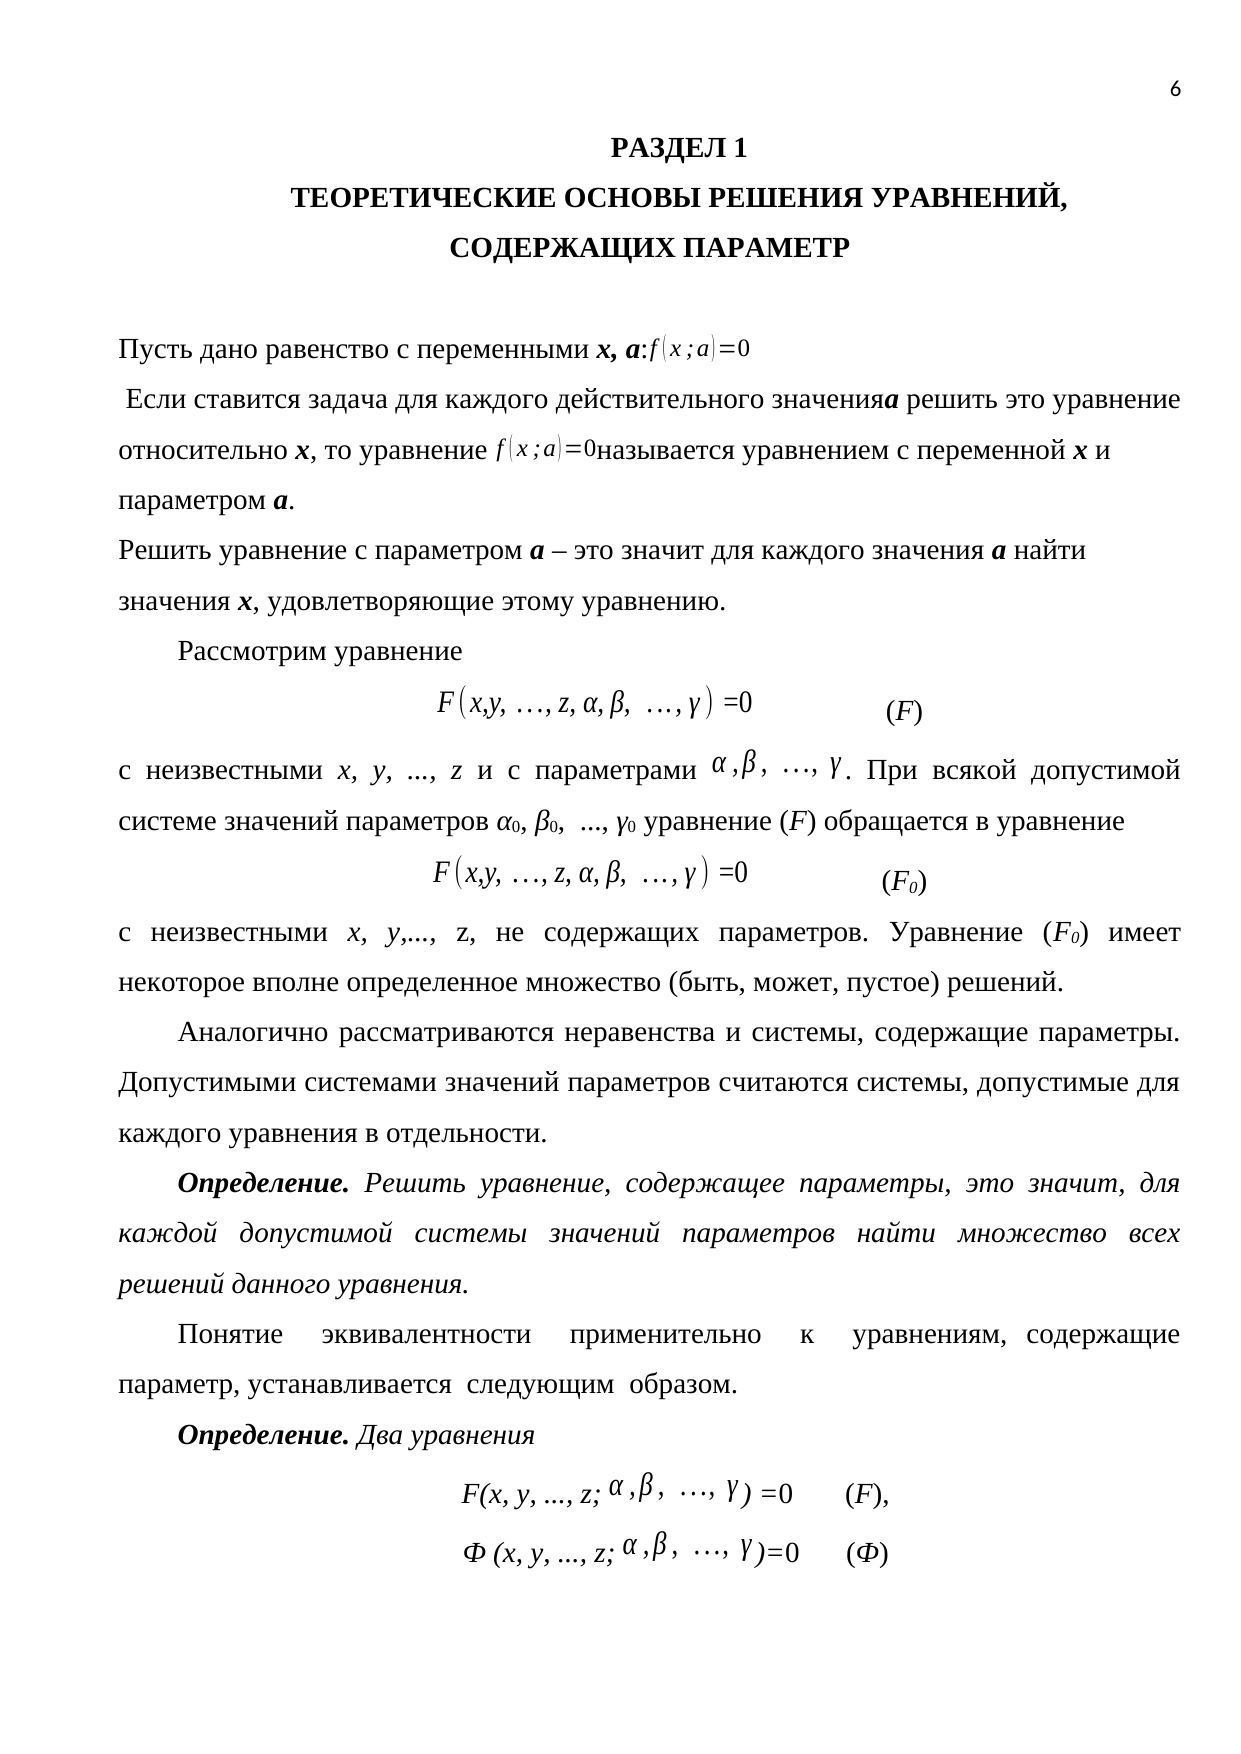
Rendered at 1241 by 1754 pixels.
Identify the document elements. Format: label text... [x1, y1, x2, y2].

text (F0) [118, 853, 1181, 897]
text Если ставится задача для каждого действительного значенияа решить это уравнение относительно х, то уравнение называется уравнением с переменной х и параметром а. [118, 381, 1181, 516]
text с неизвестными х, у,..., z, не содержащих параметров. Уравнение (F0) имеет некоторое вполне определенное множество (быть, может, пустое) решений. [118, 914, 1181, 997]
text Понятие эквивалентности применительно к уравнениям, содержащие параметр, устанавливается следующим образом. [118, 1316, 1181, 1400]
text Решить уравнение с параметром а – это значит для каждого значения а найти значения х, удовлетворяющие этому уравнению. [118, 532, 1181, 616]
text РАЗДЕЛ 1 [118, 130, 1181, 163]
text F(х, у, ..., z; ) =0 (F), [118, 1467, 1174, 1509]
text Рассмотрим уравнение [118, 633, 1181, 667]
text с неизвестными х, у, ..., z и с параметрами . При всякой допустимой системе значений параметров α0, β0, ..., γ0 уравнение (F) обращается в уравнение [118, 744, 1181, 836]
text ТЕОРЕТИЧЕСКИЕ ОСНОВЫ РЕШЕНИЯ УРАВНЕНИЙ, СОДЕРЖАЩИХ ПАРАМЕТР [118, 180, 1181, 264]
text Ф (х, у, ..., z; )=0 (Ф) [118, 1526, 1174, 1568]
text Аналогично рассматриваются неравенства и системы, содержащие параметры. Допустимыми системами значений параметров считаются системы, допустимые для каждого уравнения в отдельности. [118, 1014, 1181, 1148]
text Определение. Два уравнения [118, 1417, 1181, 1450]
text Определение. Решить уравнение, содержащее параметры, это значит, для каждой допустимой системы значений параметров найти множество всех решений данного уравнения. [118, 1165, 1181, 1299]
text (F) [118, 683, 1181, 727]
text Пусть дано равенство с переменными x, a: [118, 331, 1181, 365]
